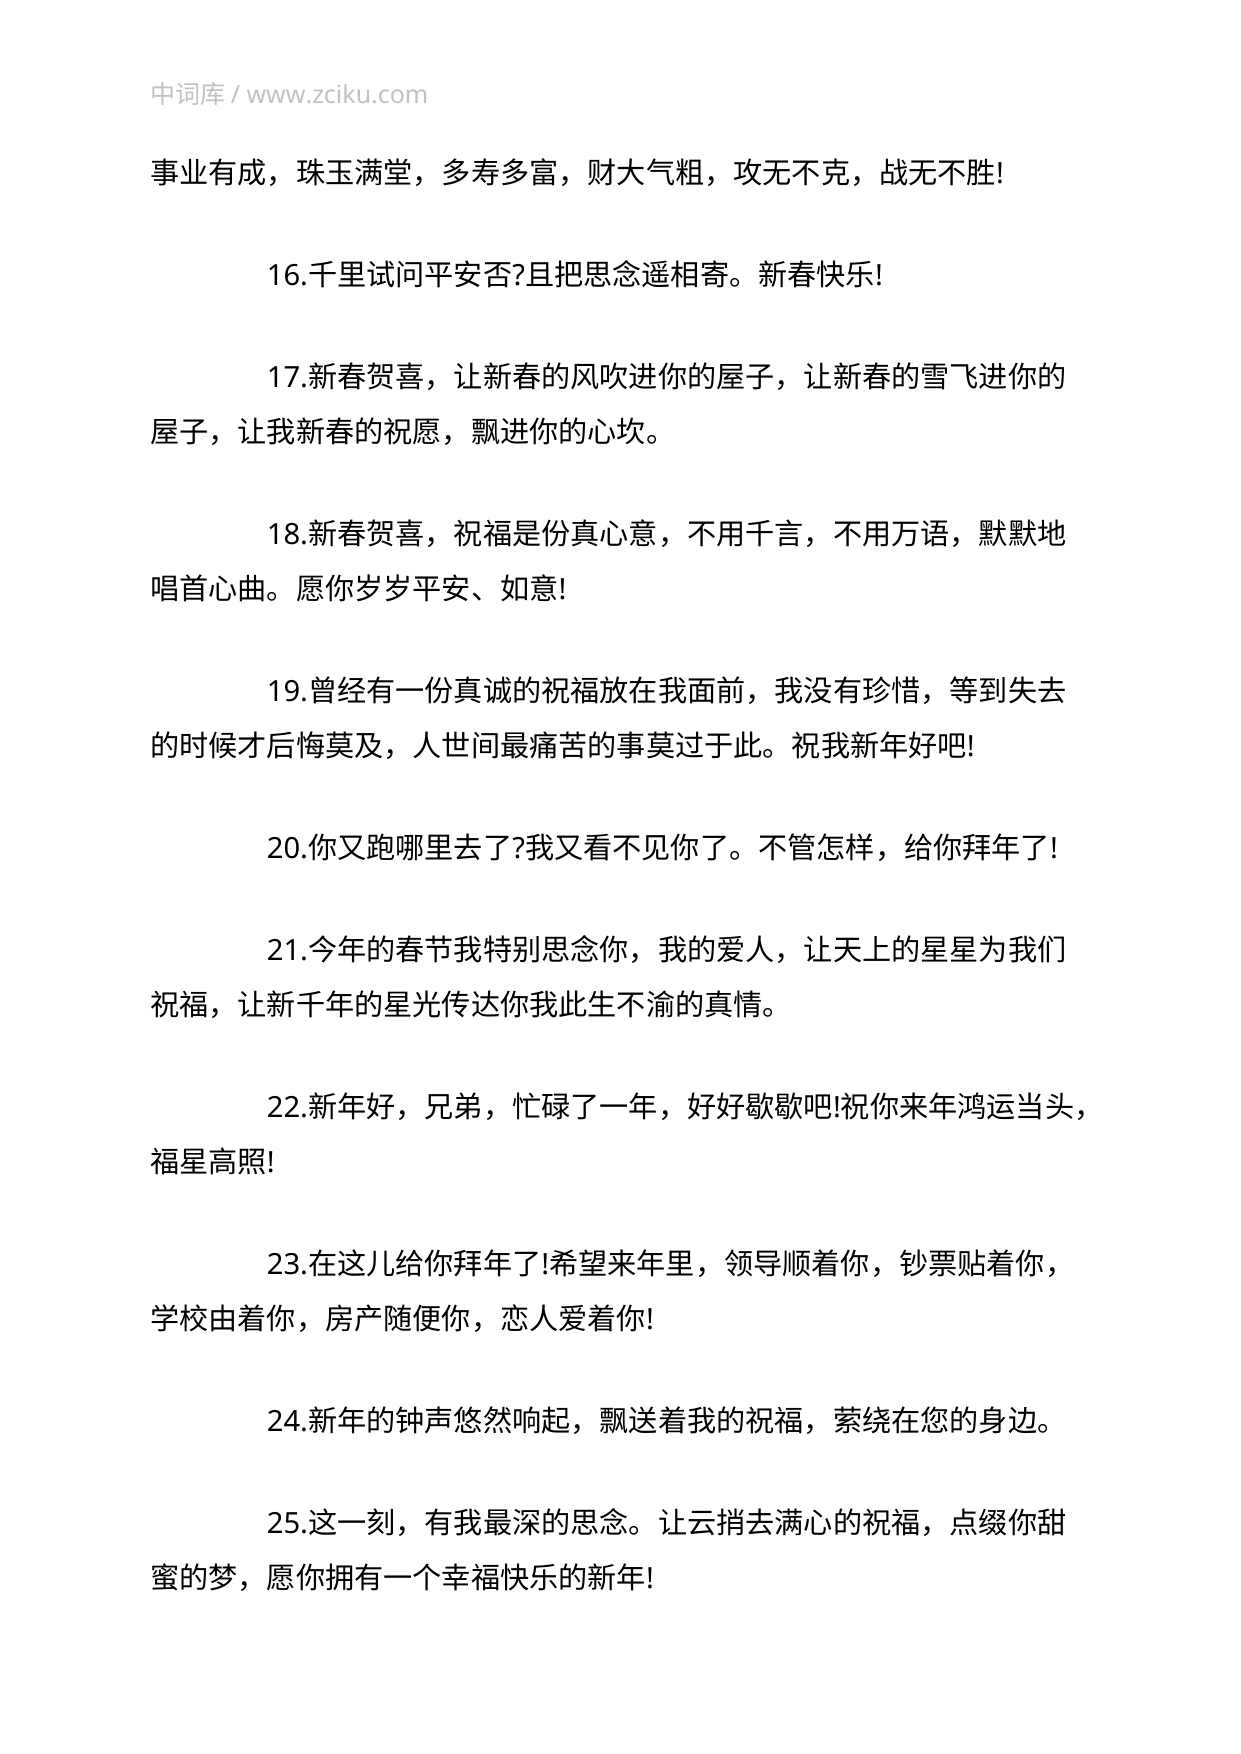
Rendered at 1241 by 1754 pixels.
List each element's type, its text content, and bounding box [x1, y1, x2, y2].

text 20.你又跑哪里去了?我又看不见你了。不管怎样，给你拜年了! [150, 825, 1090, 867]
text 23.在这儿给你拜年了!希望来年里，领导顺着你，钞票贴着你，学校由着你，房产随便你，恋人爱着你! [150, 1240, 1090, 1338]
text 17.新春贺喜，让新春的风吹进你的屋子，让新春的雪飞进你的屋子，让我新春的祝愿，飘进你的心坎。 [150, 354, 1090, 451]
text 25.这一刻，有我最深的思念。让云捎去满心的祝福，点缀你甜蜜的梦，愿你拥有一个幸福快乐的新年! [150, 1499, 1090, 1597]
text 22.新年好，兄弟，忙碌了一年，好好歇歇吧!祝你来年鸿运当头，福星高照! [150, 1083, 1090, 1181]
text 24.新年的钟声悠然响起，飘送着我的祝福，萦绕在您的身边。 [150, 1397, 1090, 1440]
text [150, 150, 1090, 192]
text 21.今年的春节我特别思念你，我的爱人，让天上的星星为我们祝福，让新千年的星光传达你我此生不渝的真情。 [150, 927, 1090, 1024]
text 19.曾经有一份真诚的祝福放在我面前，我没有珍惜，等到失去的时候才后悔莫及，人世间最痛苦的事莫过于此。祝我新年好吧! [150, 668, 1090, 765]
text 18.新春贺喜，祝福是份真心意，不用千言，不用万语，默默地唱首心曲。愿你岁岁平安、如意! [150, 511, 1090, 608]
text 16.千里试问平安否?且把思念遥相寄。新春快乐! [150, 252, 1090, 294]
